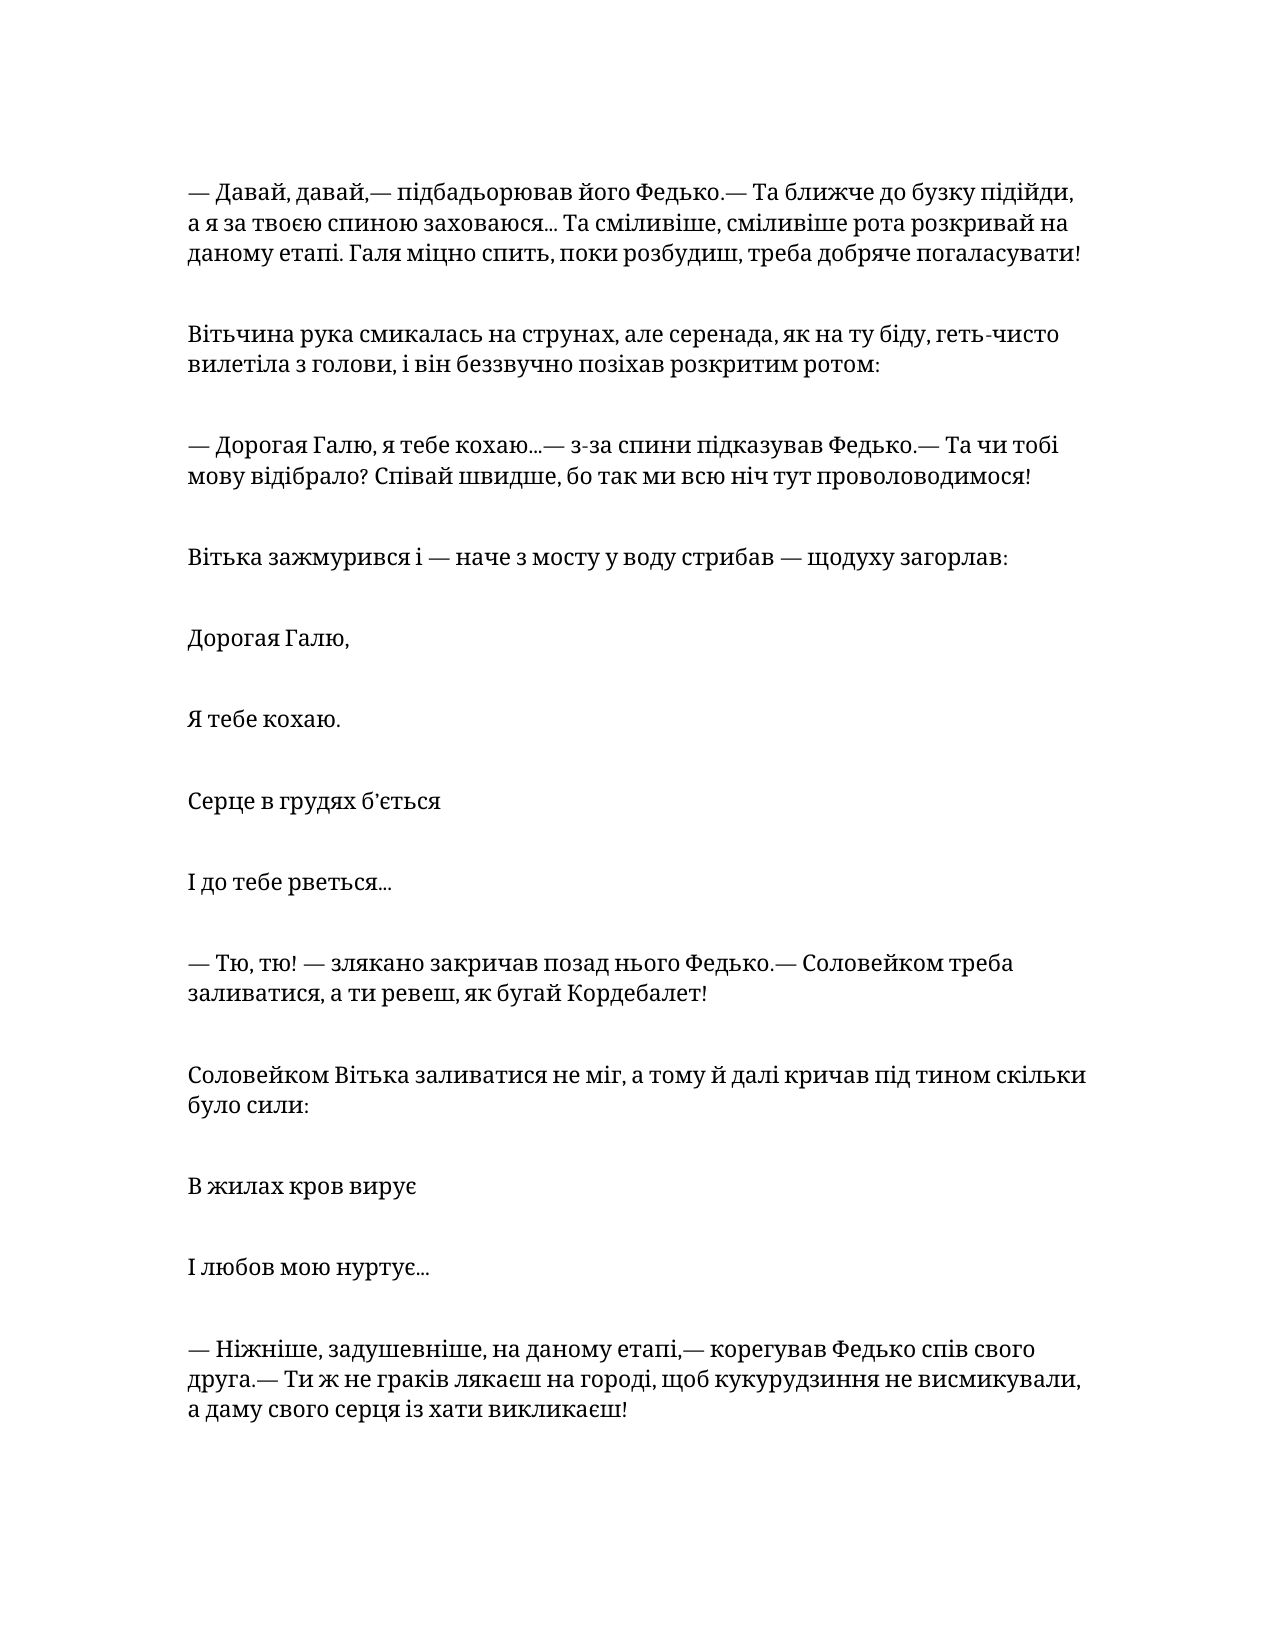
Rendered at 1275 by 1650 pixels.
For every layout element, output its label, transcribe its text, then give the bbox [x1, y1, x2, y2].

text Я тебе кохаю. [187, 677, 1087, 734]
text Вітьчина рука смикалась на струнах, але серенада, як на ту біду, геть-чисто вилетіла з голови, і він беззвучно позіхав розкритим ротом: [187, 292, 1087, 378]
text Дорогая Галю, [187, 596, 1087, 652]
text — Дорогая Галю, я тебе кохаю...— з-за спини підказував Федько.— Та чи тобі мову відібрало? Співай швидше, бо так ми всю ніч тут проволоводимося! [187, 403, 1087, 490]
text Серце в грудях б’ється [187, 758, 1087, 815]
text — Давай, давай,— підбадьорював його Федько.— Та ближче до бузку підійди, а я за твоєю спиною заховаюся... Та сміливіше, сміливіше рота розкривай на даному етапі. Галя міцно спить, поки розбудиш, треба добряче погаласувати! [187, 150, 1087, 267]
text — Тю, тю! — злякано закричав позад нього Федько.— Соловейком треба заливатися, а ти ревеш, як бугай Кордебалет! [187, 921, 1087, 1008]
text І до тебе рветься... [187, 839, 1087, 896]
text Вітька зажмурився і — наче з мосту у воду стрибав — щодуху загорлав: [187, 514, 1087, 571]
text — Ніжніше, задушевніше, на даному етапі,— корегував Федько спів свого друга.— Ти ж не граків лякаєш на городі, щоб кукурудзиння не висмикували, а даму свого серця із хати викликаєш! [187, 1306, 1087, 1423]
text В жилах кров вирує [187, 1144, 1087, 1200]
text Соловейком Вітька заливатися не міг, а тому й далі кричав під тином скільки було сили: [187, 1032, 1087, 1119]
text І любов мою нуртує... [187, 1225, 1087, 1282]
